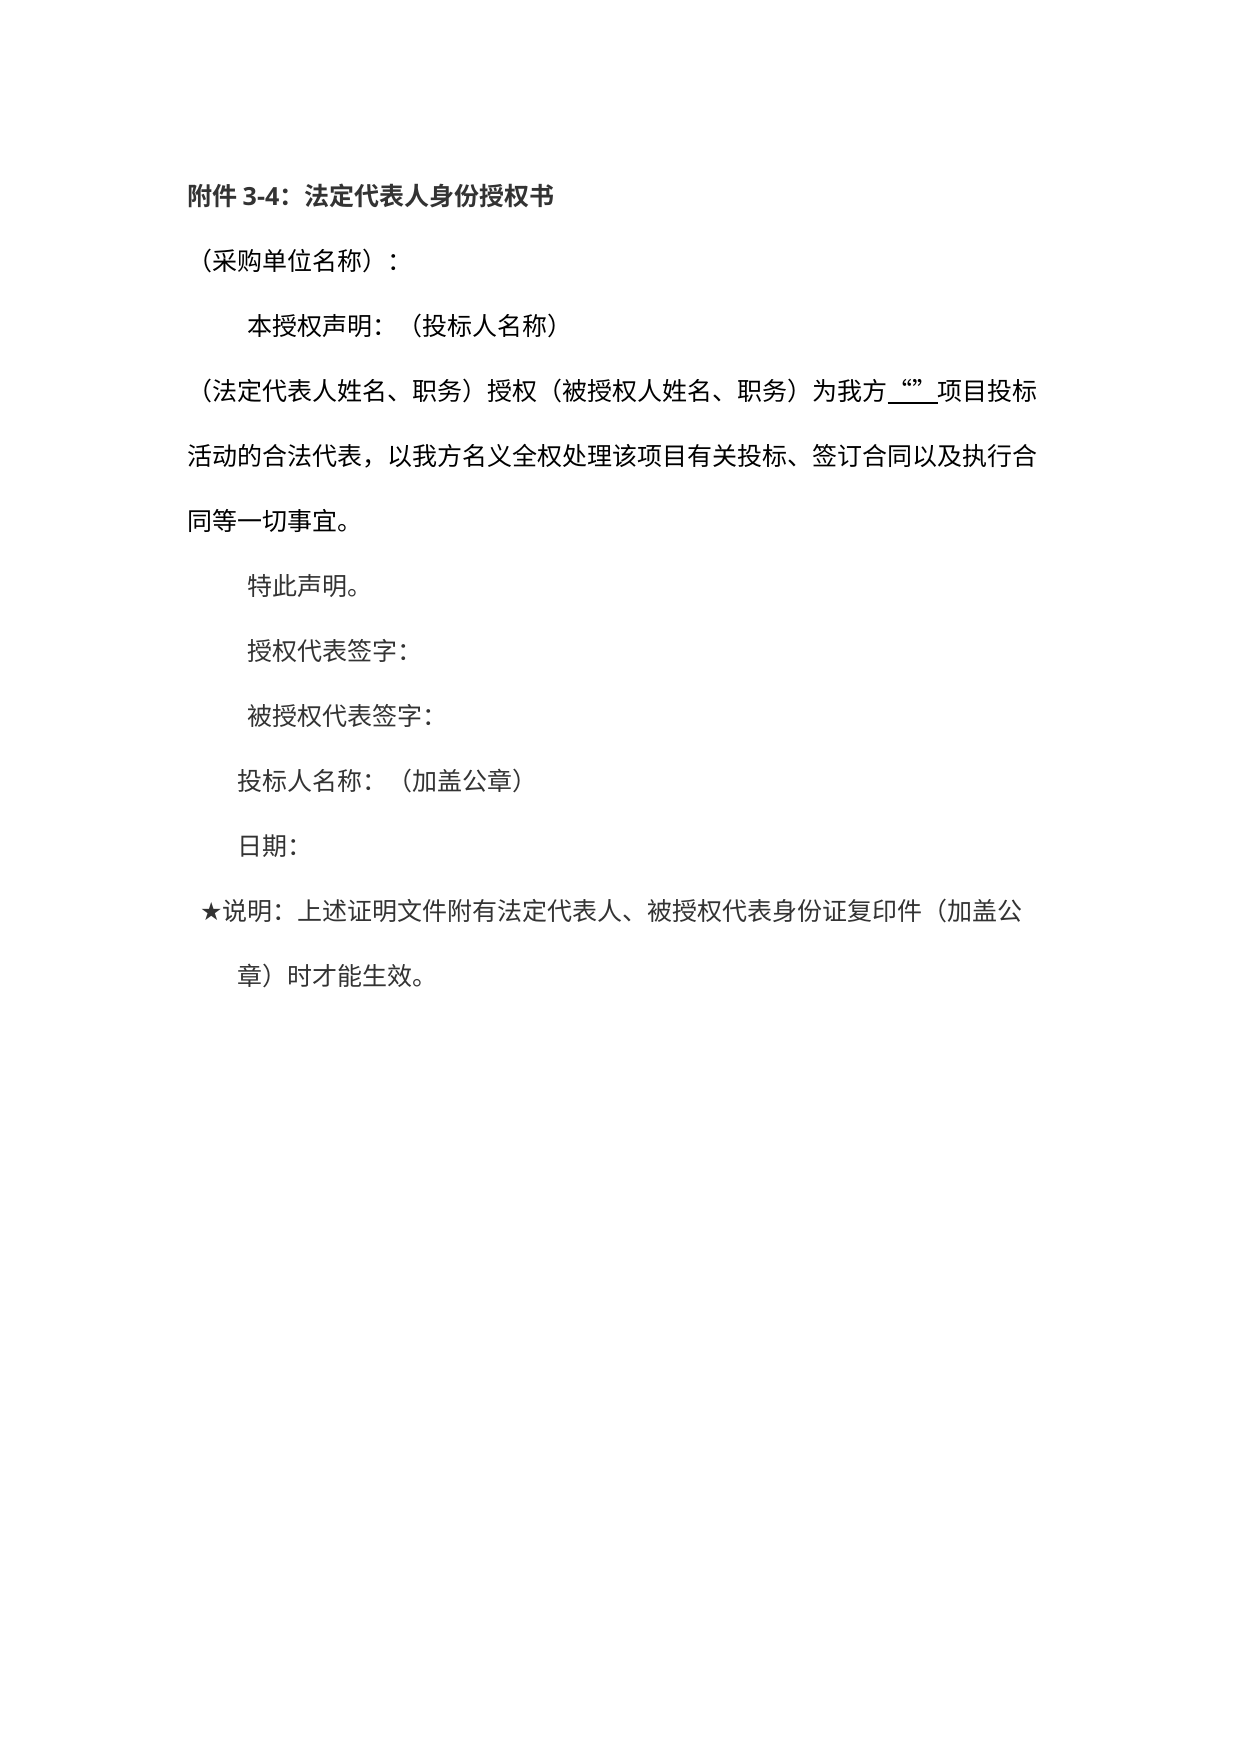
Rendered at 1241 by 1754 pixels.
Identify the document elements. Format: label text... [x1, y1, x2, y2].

text （法定代表人姓名、职务）授权（被授权人姓名、职务）为我方“”项目投标活动的合法代表，以我方名义全权处理该项目有关投标、签订合同以及执行合同等一切事宜。 [187, 357, 1053, 552]
text ★说明：上述证明文件附有法定代表人、被授权代表身份证复印件（加盖公章）时才能生效。 [200, 877, 1053, 1007]
text 本授权声明：（投标人名称） [187, 292, 1053, 357]
text 授权代表签字： [187, 617, 1053, 682]
text （采购单位名称）： [187, 227, 1053, 292]
text 附件3-4：法定代表人身份授权书 [187, 162, 1053, 227]
text 投标人名称：（加盖公章） [187, 747, 1053, 812]
text 日期： [187, 812, 1053, 877]
text 被授权代表签字： [187, 682, 1053, 747]
text 特此声明。 [187, 552, 1053, 617]
